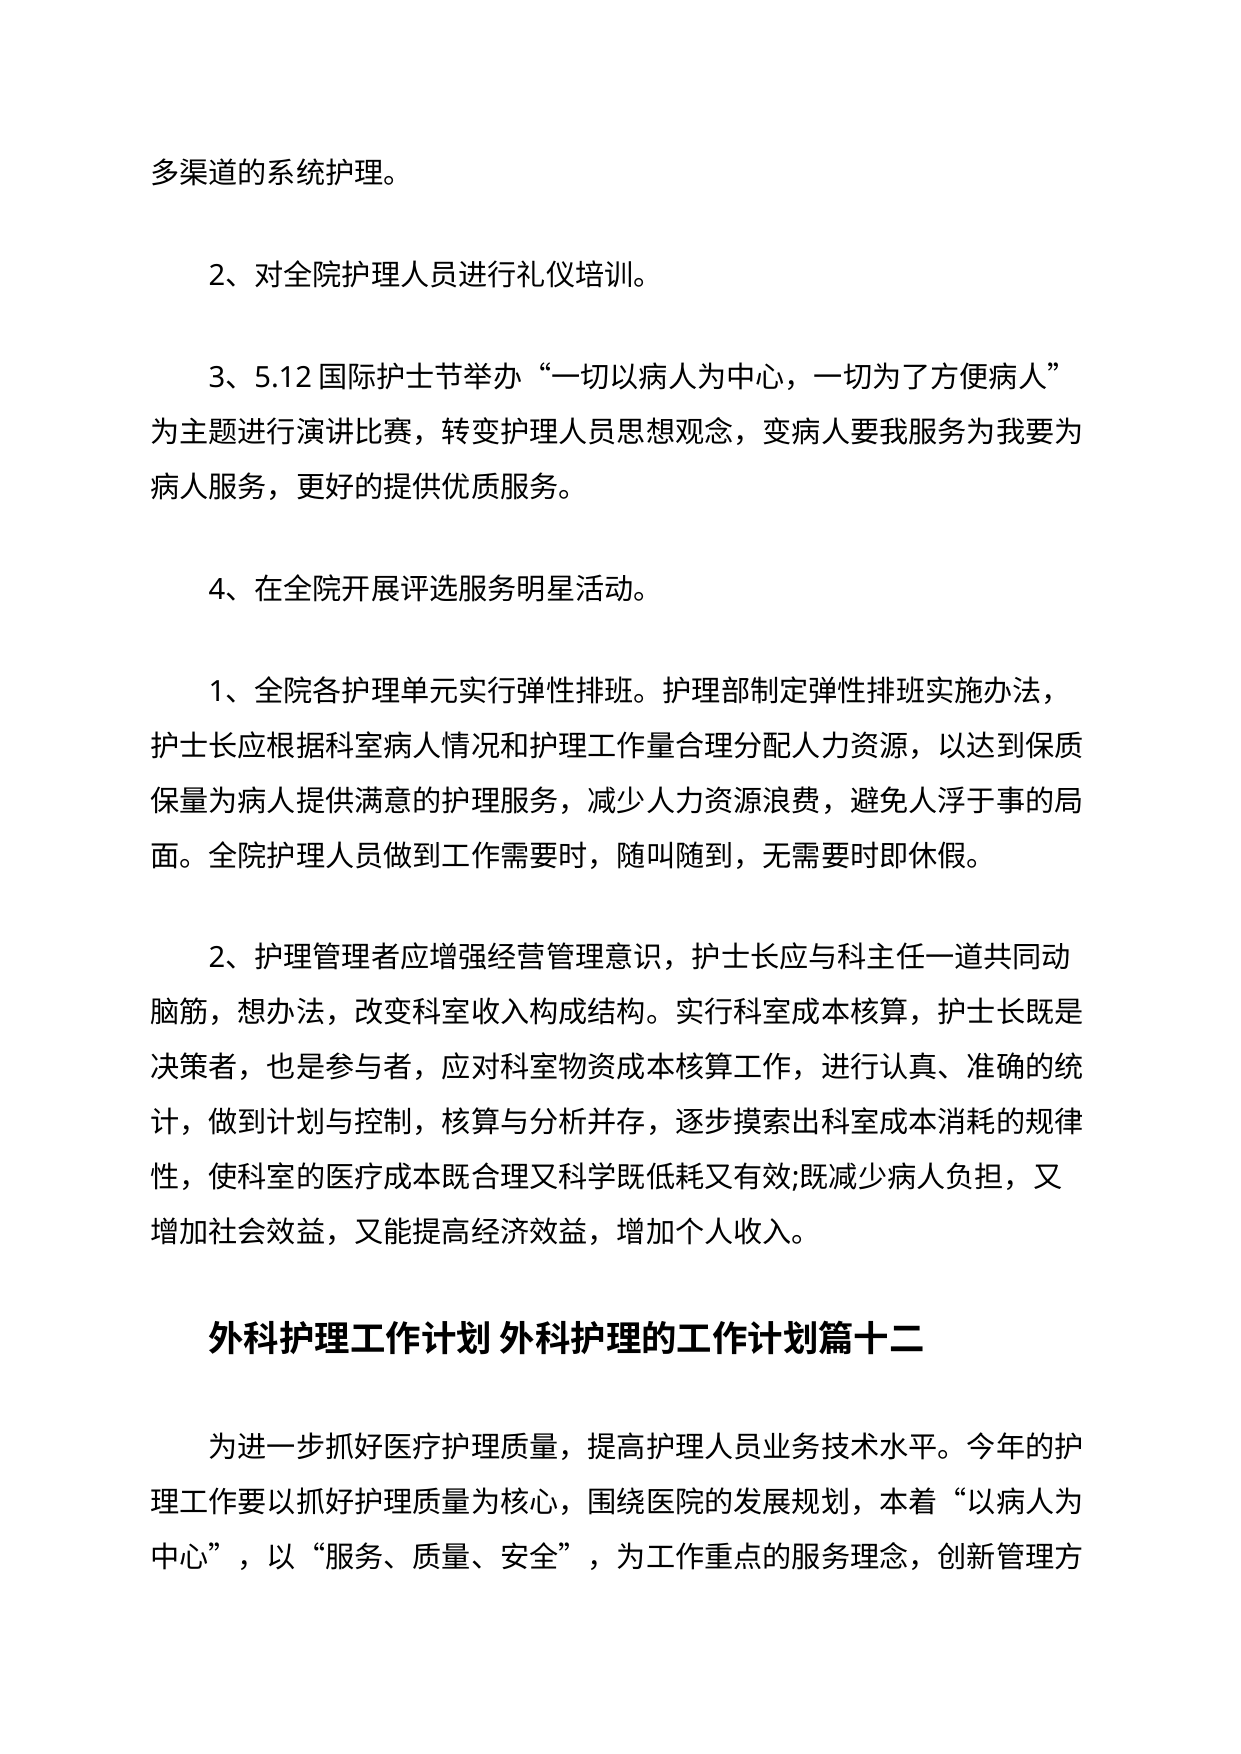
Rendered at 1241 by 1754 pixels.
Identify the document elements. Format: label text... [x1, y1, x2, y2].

text 3、5.12国际护士节举办“一切以病人为中心，一切为了方便病人”为主题进行演讲比赛，转变护理人员思想观念，变病人要我服务为我要为病人服务，更好的提供优质服务。 [150, 354, 1090, 506]
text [150, 150, 1090, 192]
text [150, 1424, 1090, 1576]
text 外科护理工作计划 外科护理的工作计划篇十二 [150, 1310, 1090, 1362]
text 4、在全院开展评选服务明星活动。 [150, 565, 1090, 608]
text 1、全院各护理单元实行弹性排班。护理部制定弹性排班实施办法，护士长应根据科室病人情况和护理工作量合理分配人力资源，以达到保质保量为病人提供满意的护理服务，减少人力资源浪费，避免人浮于事的局面。全院护理人员做到工作需要时，随叫随到，无需要时即休假。 [150, 667, 1090, 874]
text 2、护理管理者应增强经营管理意识，护士长应与科主任一道共同动脑筋，想办法，改变科室收入构成结构。实行科室成本核算，护士长既是决策者，也是参与者，应对科室物资成本核算工作，进行认真、准确的统计，做到计划与控制，核算与分析并存，逐步摸索出科室成本消耗的规律性，使科室的医疗成本既合理又科学既低耗又有效;既减少病人负担，又增加社会效益，又能提高经济效益，增加个人收入。 [150, 934, 1090, 1251]
text 2、对全院护理人员进行礼仪培训。 [150, 252, 1090, 294]
